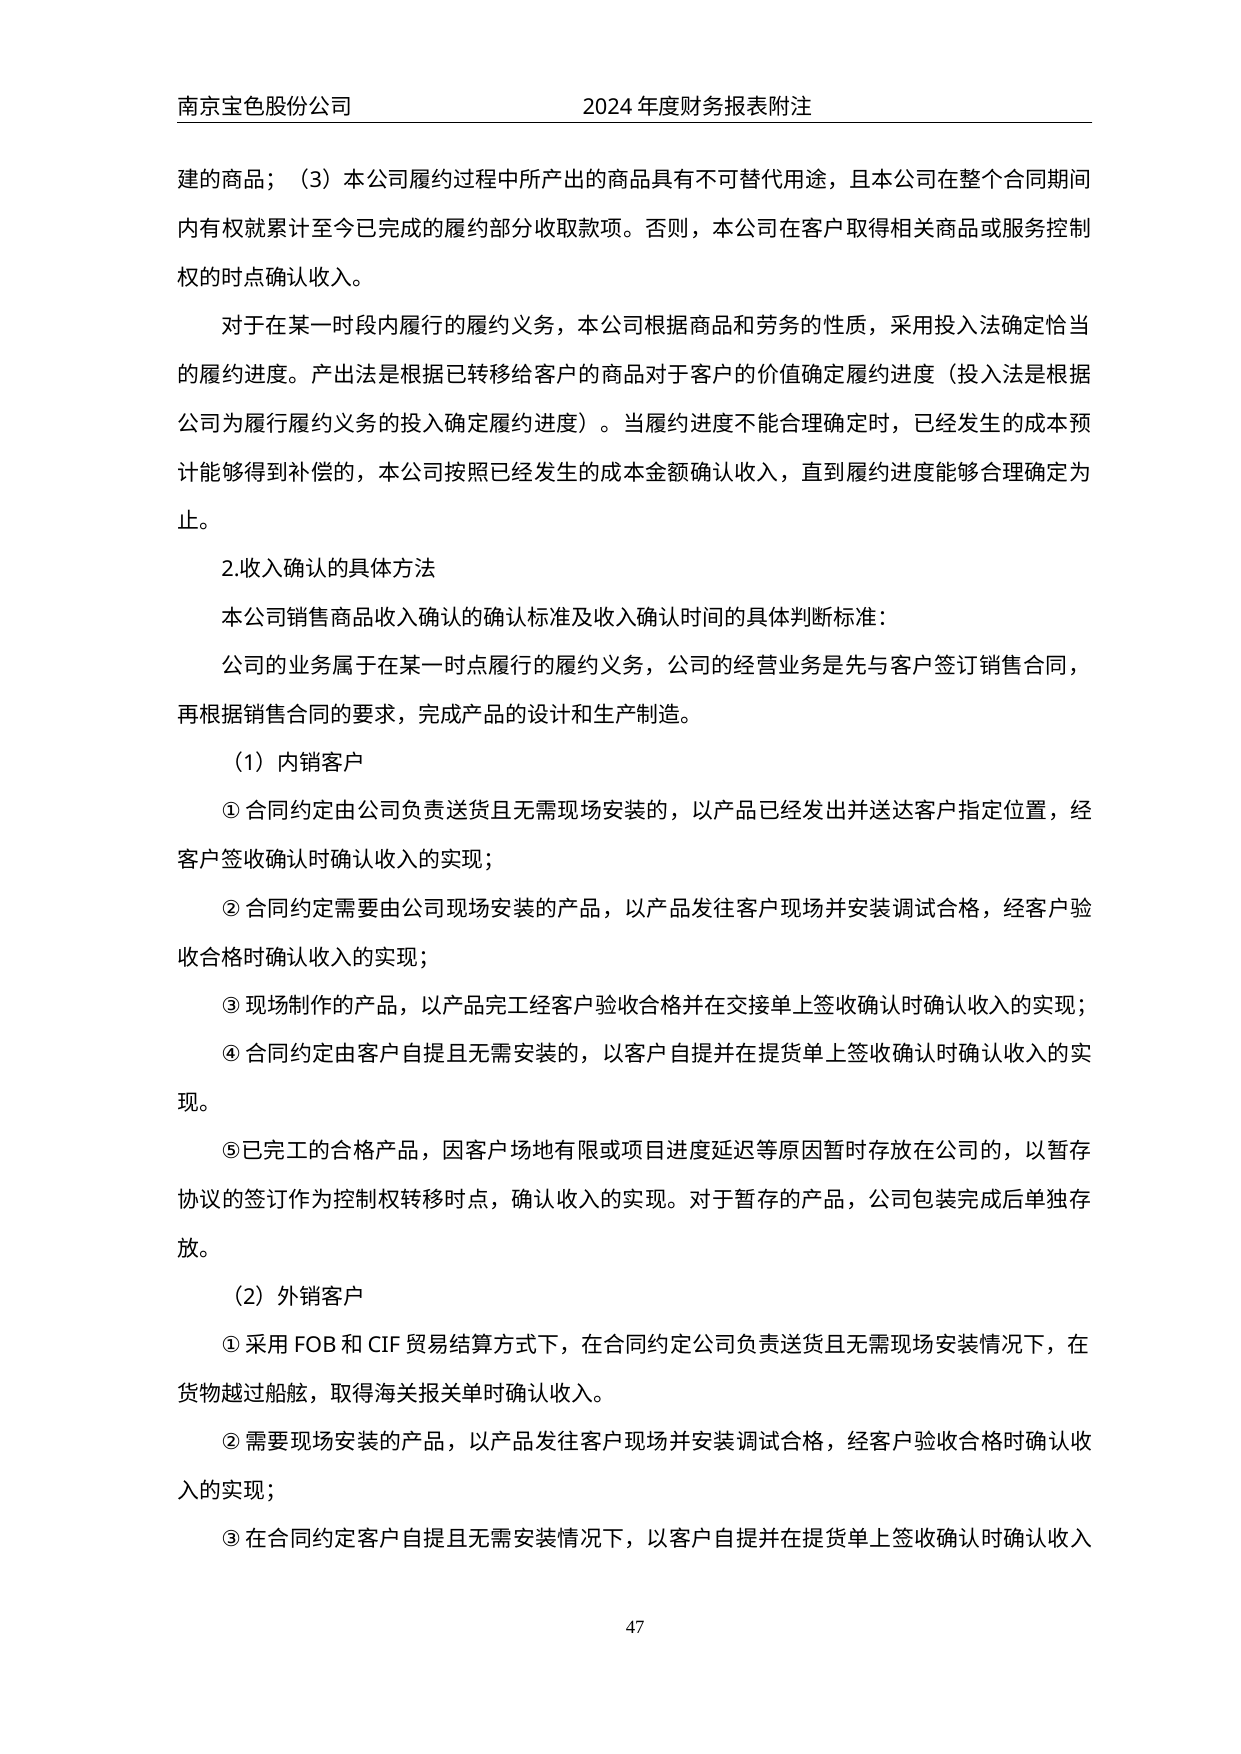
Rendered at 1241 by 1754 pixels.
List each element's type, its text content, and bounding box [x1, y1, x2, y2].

text 本公司销售商品收入确认的确认标准及收入确认时间的具体判断标准： [177, 599, 1092, 632]
text ①合同约定由公司负责送货且无需现场安装的，以产品已经发出并送达客户指定位置，经客户签收确认时确认收入的实现； [177, 793, 1092, 874]
text ②合同约定需要由公司现场安装的产品，以产品发往客户现场并安装调试合格，经客户验收合格时确认收入的实现； [177, 890, 1092, 972]
text ⑤已完工的合格产品，因客户场地有限或项目进度延迟等原因暂时存放在公司的，以暂存协议的签订作为控制权转移时点，确认收入的实现。对于暂存的产品，公司包装完成后单独存放。 [177, 1133, 1092, 1263]
text 公司的业务属于在某一时点履行的履约义务，公司的经营业务是先与客户签订销售合同，再根据销售合同的要求，完成产品的设计和生产制造。 [177, 648, 1092, 729]
text （2）外销客户 [177, 1279, 1092, 1311]
text ②需要现场安装的产品，以产品发往客户现场并安装调试合格，经客户验收合格时确认收入的实现； [177, 1424, 1092, 1505]
text ①采用FOB和CIF贸易结算方式下，在合同约定公司负责送货且无需现场安装情况下，在货物越过船舷，取得海关报关单时确认收入。 [177, 1327, 1092, 1408]
text 对于在某一时段内履行的履约义务，本公司根据商品和劳务的性质，采用投入法确定恰当的履约进度。产出法是根据已转移给客户的商品对于客户的价值确定履约进度（投入法是根据公司为履行履约义务的投入确定履约进度）。当履约进度不能合理确定时，已经发生的成本预计能够得到补偿的，本公司按照已经发生的成本金额确认收入，直到履约进度能够合理确定为止。 [177, 308, 1092, 535]
text 2.收入确认的具体方法 [177, 551, 1092, 584]
text （1）内销客户 [177, 745, 1092, 777]
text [177, 162, 1092, 292]
text ③现场制作的产品，以产品完工经客户验收合格并在交接单上签收确认时确认收入的实现； [177, 987, 1092, 1020]
text ④合同约定由客户自提且无需安装的，以客户自提并在提货单上签收确认时确认收入的实现。 [177, 1036, 1092, 1117]
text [177, 1521, 1092, 1554]
